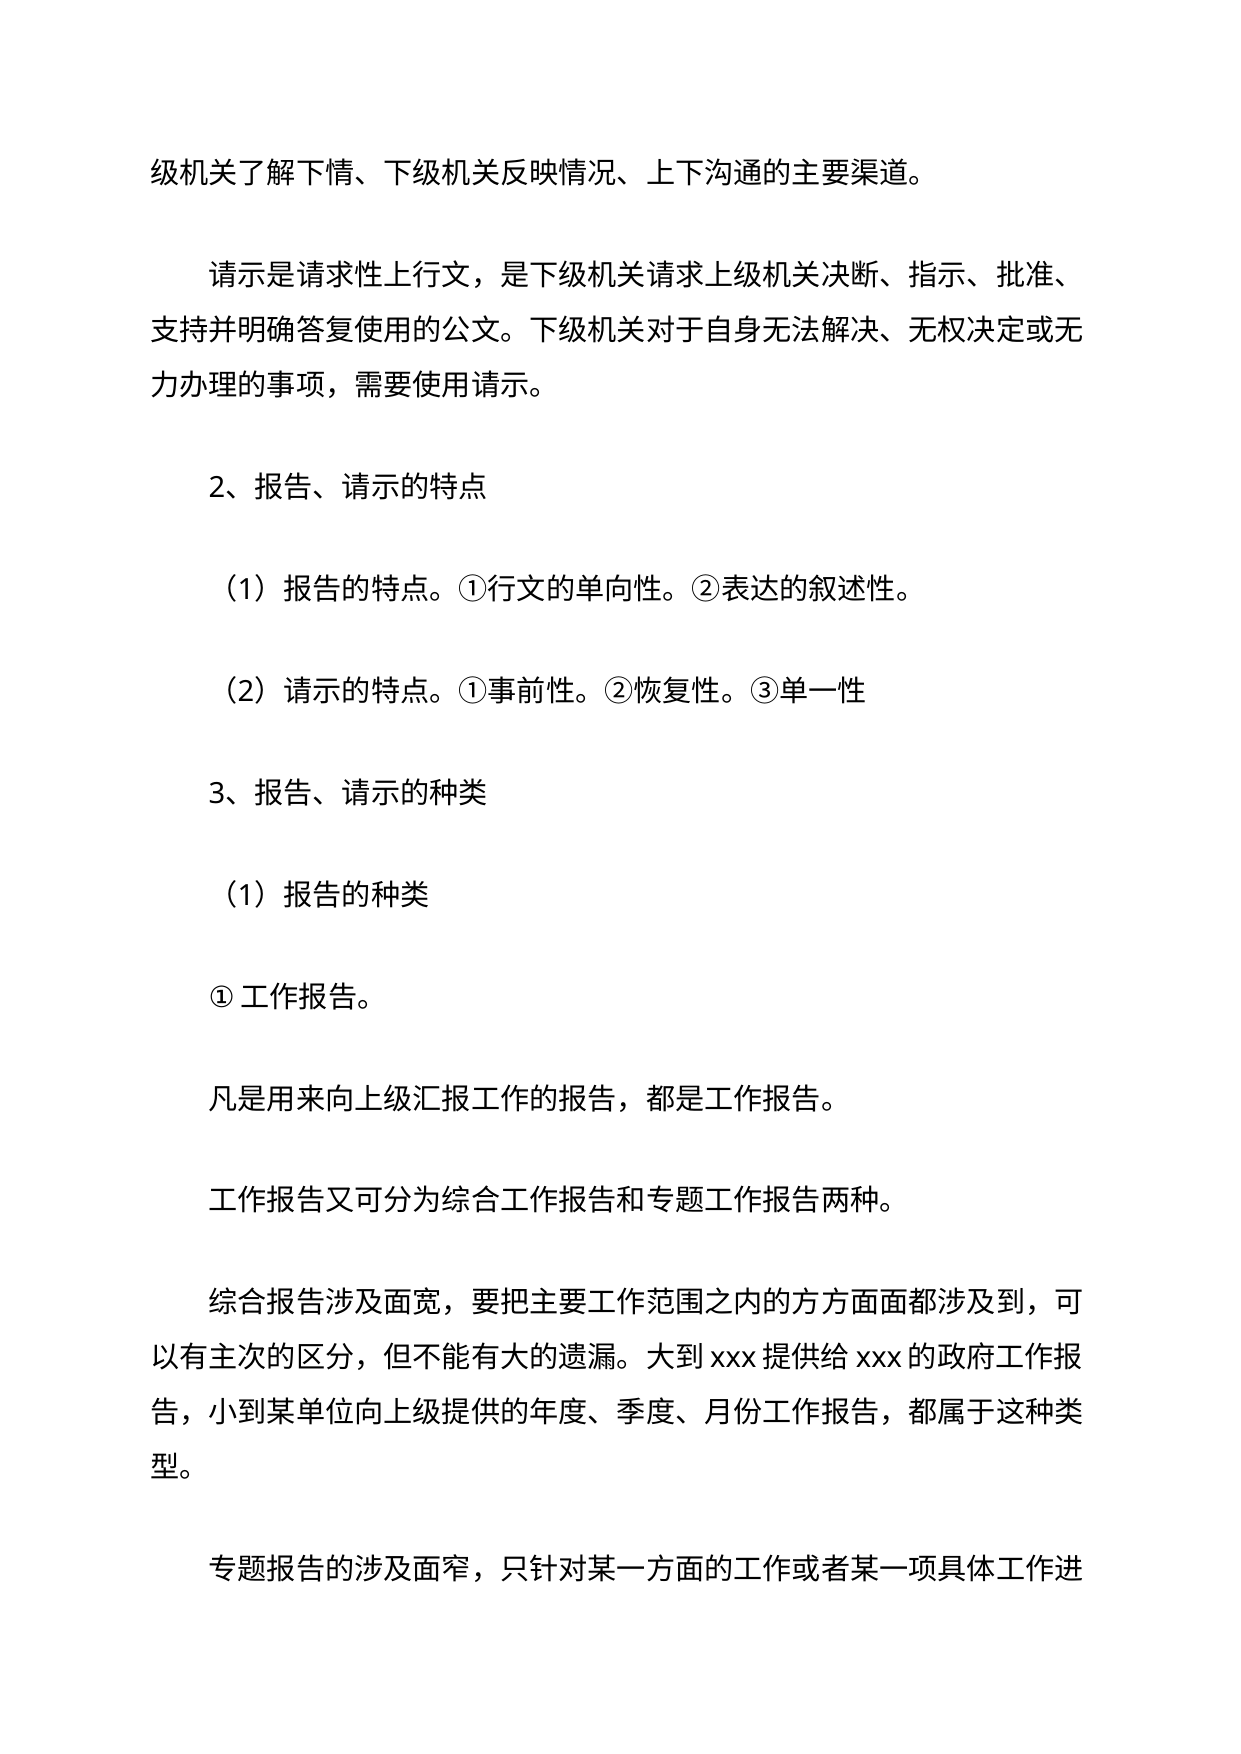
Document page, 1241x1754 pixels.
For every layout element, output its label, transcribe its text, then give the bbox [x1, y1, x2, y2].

text 2、报告、请示的特点 [150, 463, 1090, 506]
text （2）请示的特点。①事前性。②恢复性。③单一性 [150, 667, 1090, 710]
text 工作报告又可分为综合工作报告和专题工作报告两种。 [150, 1177, 1090, 1219]
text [150, 1545, 1090, 1588]
text 3、报告、请示的种类 [150, 769, 1090, 812]
text 请示是请求性上行文，是下级机关请求上级机关决断、指示、批准、支持并明确答复使用的公文。下级机关对于自身无法解决、无权决定或无力办理的事项，需要使用请示。 [150, 252, 1090, 404]
text （1）报告的特点。①行文的单向性。②表达的叙述性。 [150, 565, 1090, 608]
text （1）报告的种类 [150, 871, 1090, 914]
text 综合报告涉及面宽，要把主要工作范围之内的方方面面都涉及到，可以有主次的区分，但不能有大的遗漏。大到xxx提供给xxx的政府工作报告，小到某单位向上级提供的年度、季度、月份工作报告，都属于这种类型。 [150, 1279, 1090, 1486]
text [150, 150, 1090, 192]
text ①工作报告。 [150, 973, 1090, 1016]
text 凡是用来向上级汇报工作的报告，都是工作报告。 [150, 1075, 1090, 1117]
